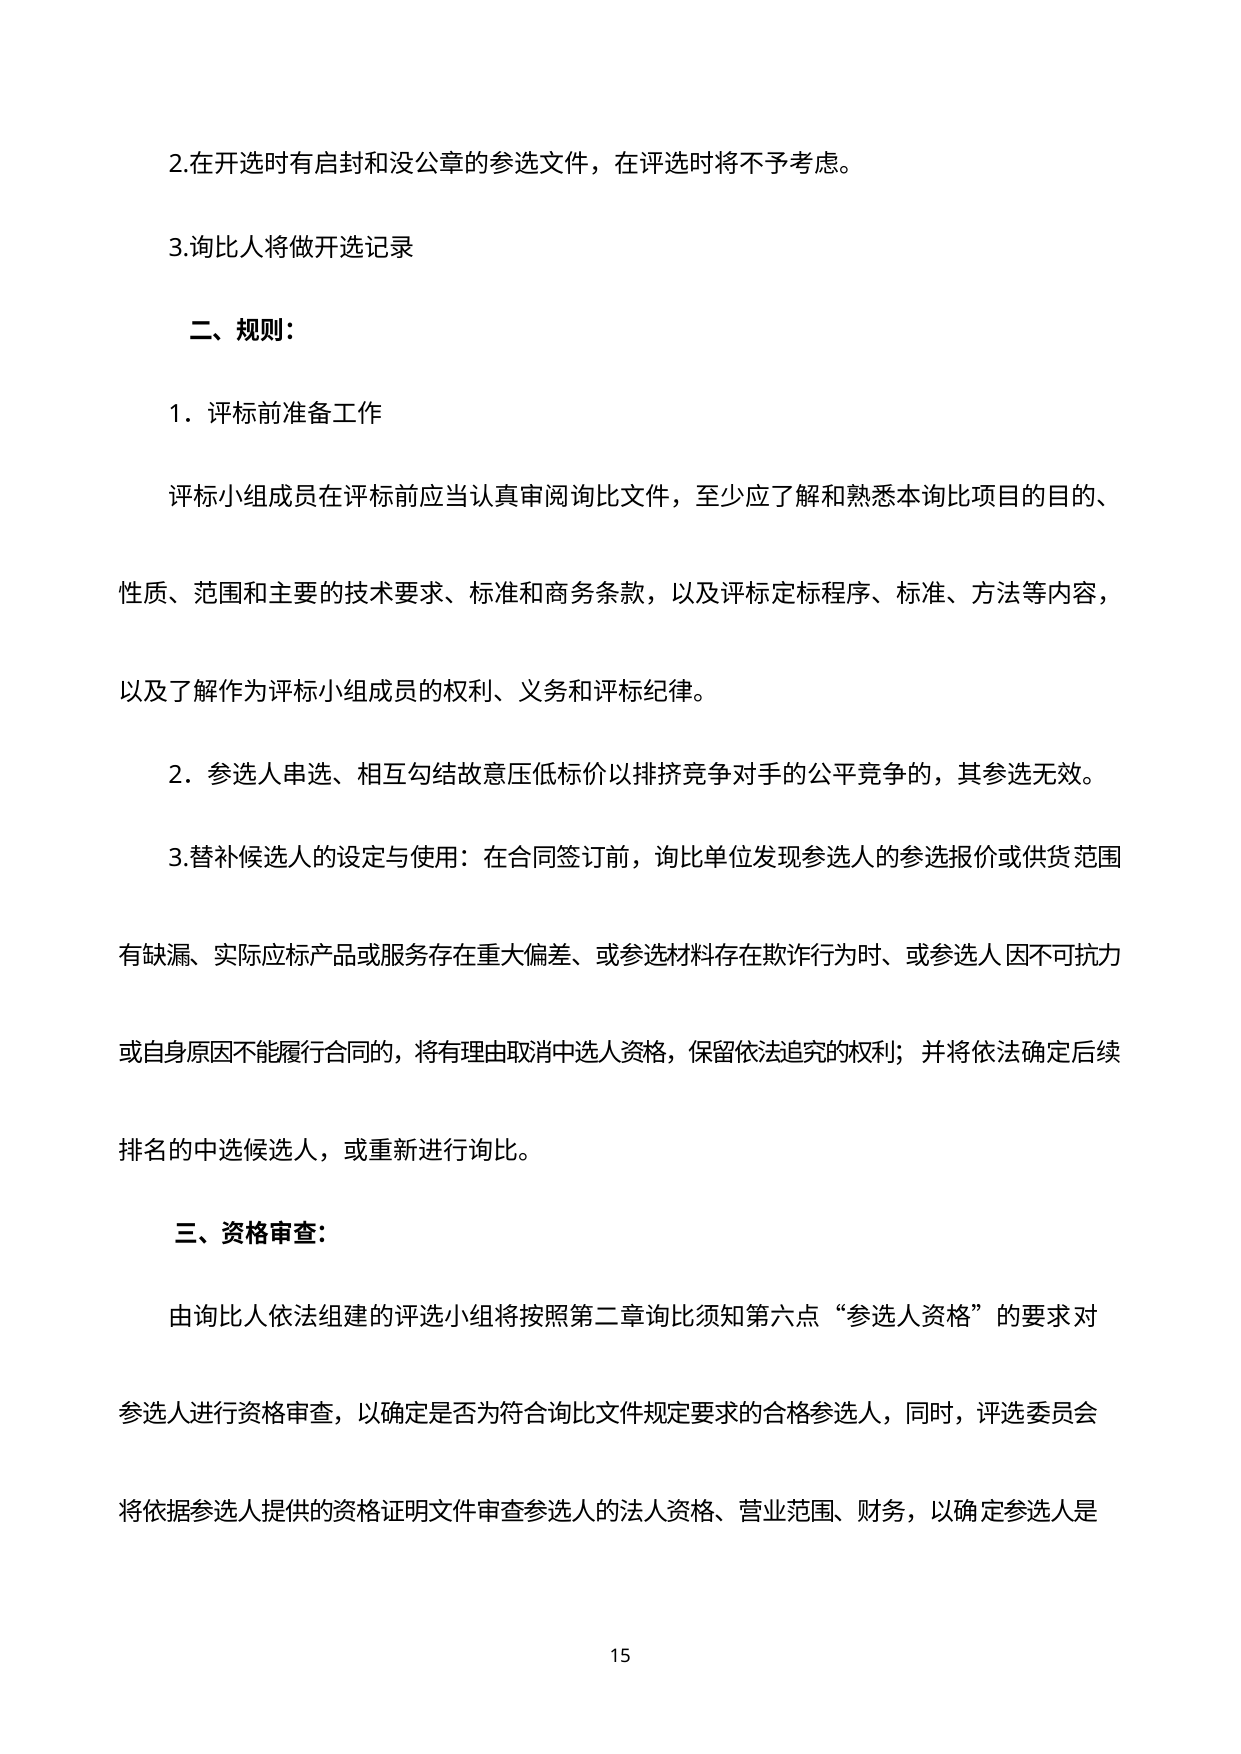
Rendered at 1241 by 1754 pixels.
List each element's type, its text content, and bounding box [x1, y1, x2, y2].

text 1．评标前准备工作 [118, 379, 1122, 444]
text 2.在开选时有启封和没公章的参选文件，在评选时将不予考虑。 [118, 129, 1122, 194]
text 评标小组成员在评标前应当认真审阅询比文件，至少应了解和熟悉本询比项目的目的、性质、范围和主要的技术要求、标准和商务条款，以及评标定标程序、标准、方法等内容，以及了解作为评标小组成员的权利、义务和评标纪律。 [118, 462, 1122, 722]
text 3.替补候选人的设定与使用：在合同签订前，询比单位发现参选人的参选报价或供货范围有缺漏、实际应标产品或服务存在重大偏差、或参选材料存在欺诈行为时、或参选人因不可抗力或自身原因不能履行合同的，将有理由取消中选人资格，保留依法追究的权利；并将依法确定后续排名的中选候选人，或重新进行询比。 [118, 823, 1122, 1181]
text 二、规则： [189, 296, 1122, 361]
text 2．参选人串选、相互勾结故意压低标价以排挤竞争对手的公平竞争的，其参选无效。 [118, 740, 1122, 805]
text 3.询比人将做开选记录 [118, 213, 1122, 278]
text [118, 1282, 1098, 1542]
subtitle 三、资格审查： [174, 1199, 1122, 1264]
